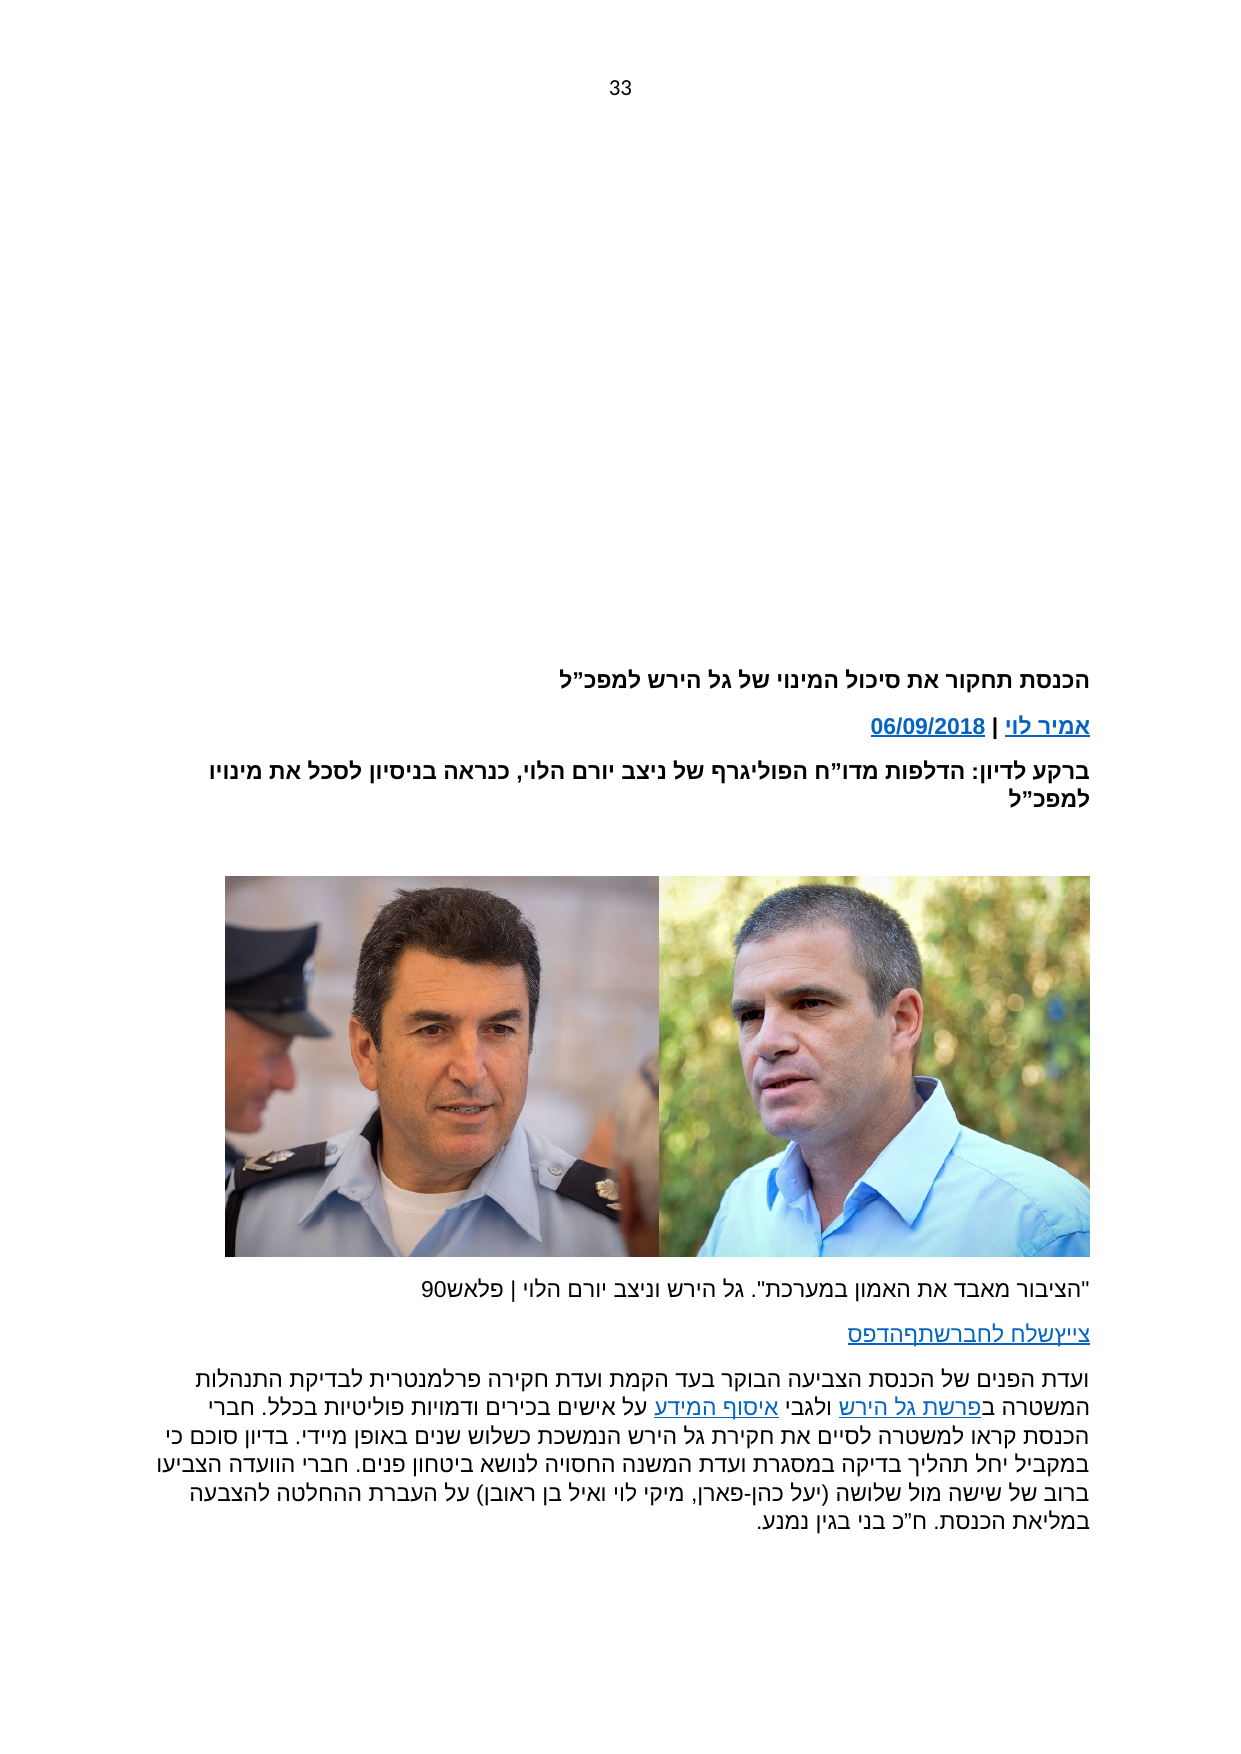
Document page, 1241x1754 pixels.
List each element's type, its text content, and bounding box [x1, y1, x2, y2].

text הכנסת תחקור את סיכול המינוי של גל הירש למפכ”ל [150, 667, 1090, 694]
text ועדת הפנים של הכנסת הצביעה הבוקר בעד הקמת ועדת חקירה פרלמנטרית לבדיקת התנהלות המשטרה בפרשת גל הירש ולגבי איסוף המידע על אישים בכירים ודמויות פוליטיות בכלל. חברי הכנסת קראו למשטרה לסיים את חקירת גל הירש הנמשכת כשלוש שנים באופן מיידי. בדיון סוכם כי במקביל יחל תהליך בדיקה במסגרת ועדת המשנה החסויה לנושא ביטחון פנים. חברי הוועדה הצביעו ברוב של שישה מול שלושה (יעל כהן-פארן, מיקי לוי ואיל בן ראובן) על העברת ההחלטה להצבעה במליאת הכנסת. ח”כ בני בגין נמנע. [150, 1366, 1090, 1534]
text ברקע לדיון: הדלפות מדו”ח הפוליגרף של ניצב יורם הלוי, כנראה בניסיון לסכל את מינויו למפכ”ל [150, 758, 1090, 812]
picture [225, 876, 1090, 1257]
text "הציבור מאבד את האמון במערכת". גל הירש וניצב יורם הלוי | פלאש90 [150, 1276, 1090, 1302]
text צייץשלח לחברשתףהדפס [150, 1321, 1090, 1347]
text אמיר לוי | 06/09/2018 [150, 713, 1090, 739]
